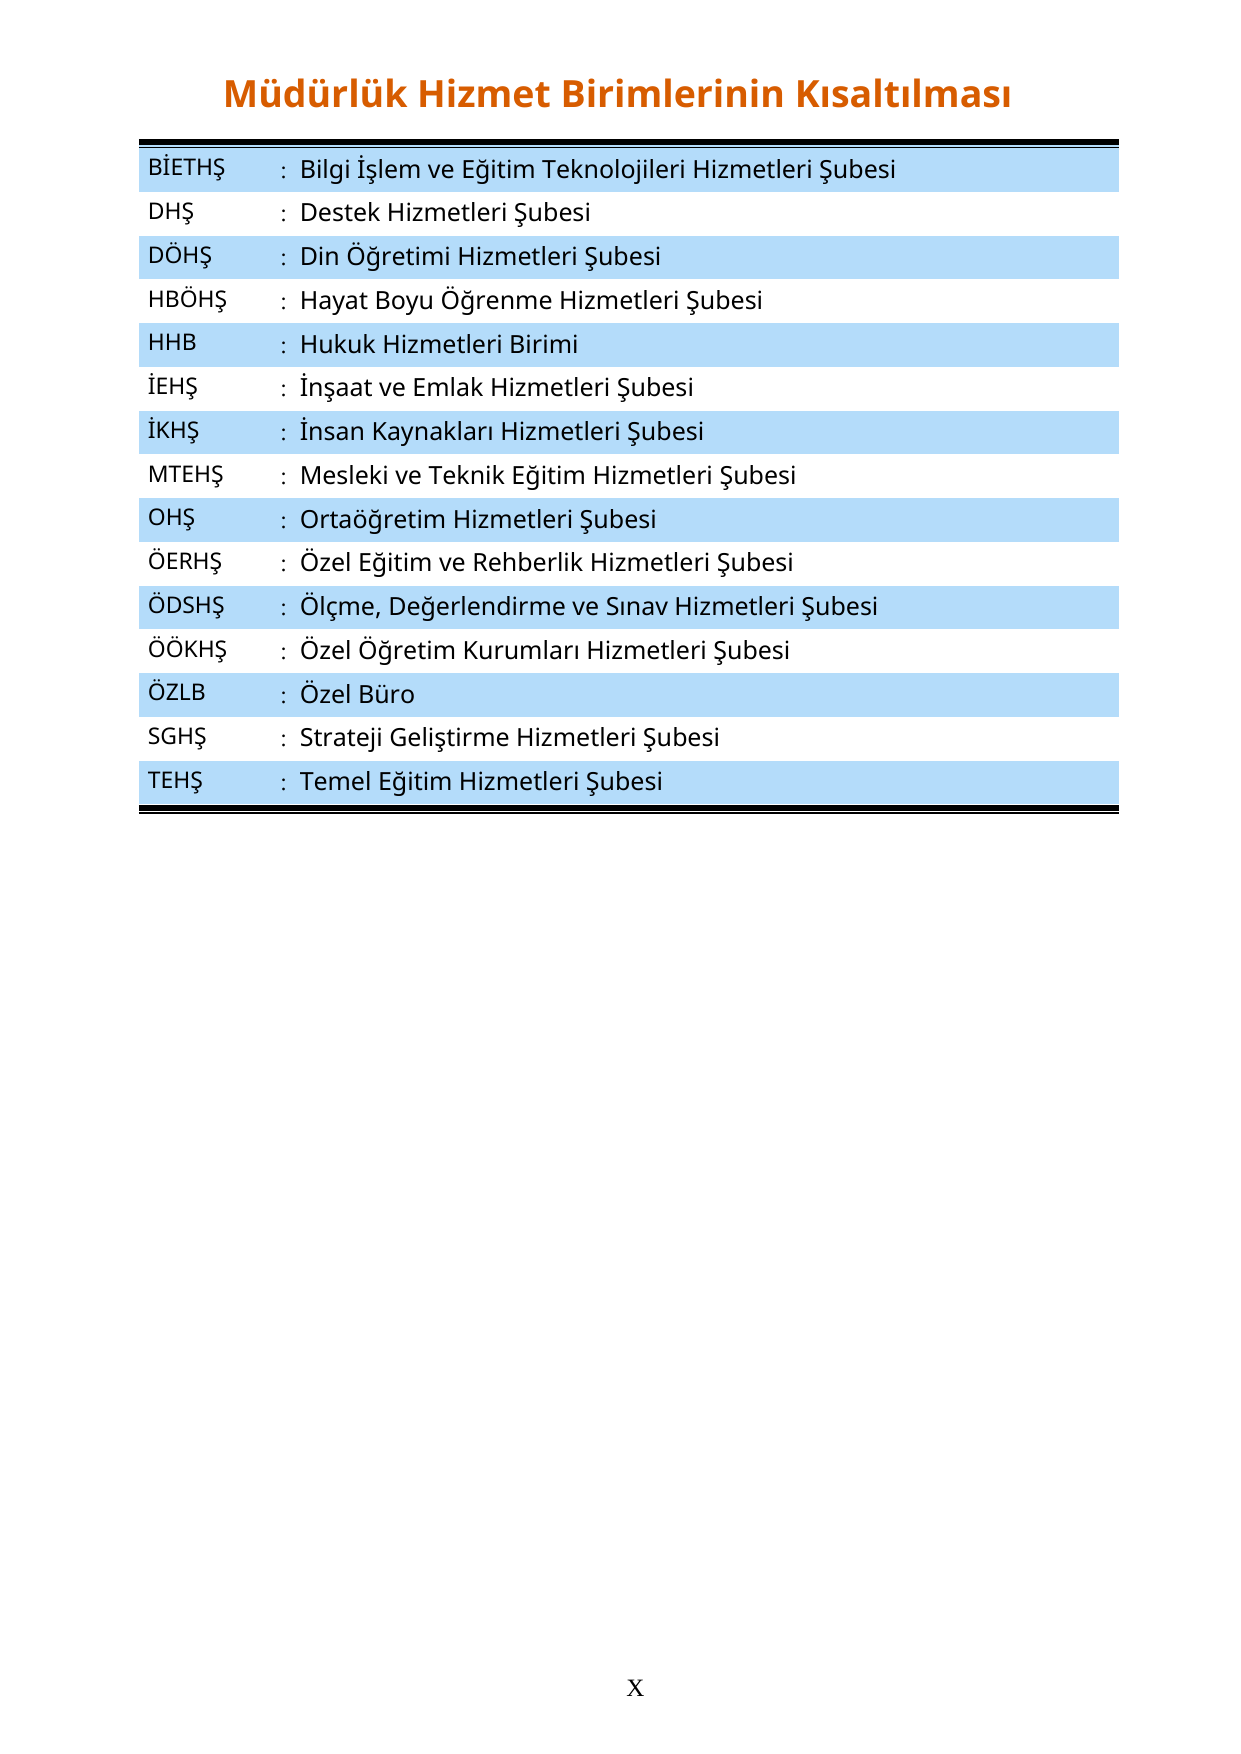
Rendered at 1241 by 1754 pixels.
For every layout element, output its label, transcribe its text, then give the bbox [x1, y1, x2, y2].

table_cell HBÖHŞ [139, 280, 271, 323]
table_cell Hukuk Hizmetleri Birimi [271, 323, 1119, 367]
table_cell Özel Büro [271, 673, 1119, 717]
table_cell Mesleki ve Teknik Eğitim Hizmetleri Şubesi [271, 455, 1119, 498]
table_header BİETHŞ [139, 148, 271, 192]
table_cell HHB [139, 323, 271, 367]
table_cell ÖZLB [139, 673, 271, 717]
table_cell Strateji Geliştirme Hizmetleri Şubesi [271, 717, 1119, 761]
table_cell DHŞ [139, 192, 271, 236]
table_cell ÖERHŞ [139, 542, 271, 586]
table_cell SGHŞ [139, 717, 271, 761]
table_header Bilgi İşlem ve Eğitim Teknolojileri Hizmetleri Şubesi [271, 148, 1119, 192]
table_cell İKHŞ [139, 411, 271, 454]
table_cell Ölçme, Değerlendirme ve Sınav Hizmetleri Şubesi [271, 586, 1119, 629]
table_cell ÖDSHŞ [139, 586, 271, 629]
table_cell İnşaat ve Emlak Hizmetleri Şubesi [271, 367, 1119, 411]
table_cell Temel Eğitim Hizmetleri Şubesi [271, 761, 1119, 804]
table_cell Hayat Boyu Öğrenme Hizmetleri Şubesi [271, 280, 1119, 323]
table_cell MTEHŞ [139, 455, 271, 498]
table_cell İEHŞ [139, 367, 271, 411]
table_cell DÖHŞ [139, 236, 271, 279]
table_cell Özel Eğitim ve Rehberlik Hizmetleri Şubesi [271, 542, 1119, 586]
table_cell ÖÖKHŞ [139, 630, 271, 673]
subtitle Müdürlük Hizmet Birimlerinin Kısaltılması [223, 68, 1122, 119]
table_cell Destek Hizmetleri Şubesi [271, 192, 1119, 236]
table_cell İnsan Kaynakları Hizmetleri Şubesi [271, 411, 1119, 454]
table_cell Din Öğretimi Hizmetleri Şubesi [271, 236, 1119, 279]
table_cell Ortaöğretim Hizmetleri Şubesi [271, 498, 1119, 542]
table_cell TEHŞ [139, 761, 271, 804]
table_cell OHŞ [139, 498, 271, 542]
table_cell Özel Öğretim Kurumları Hizmetleri Şubesi [271, 630, 1119, 673]
